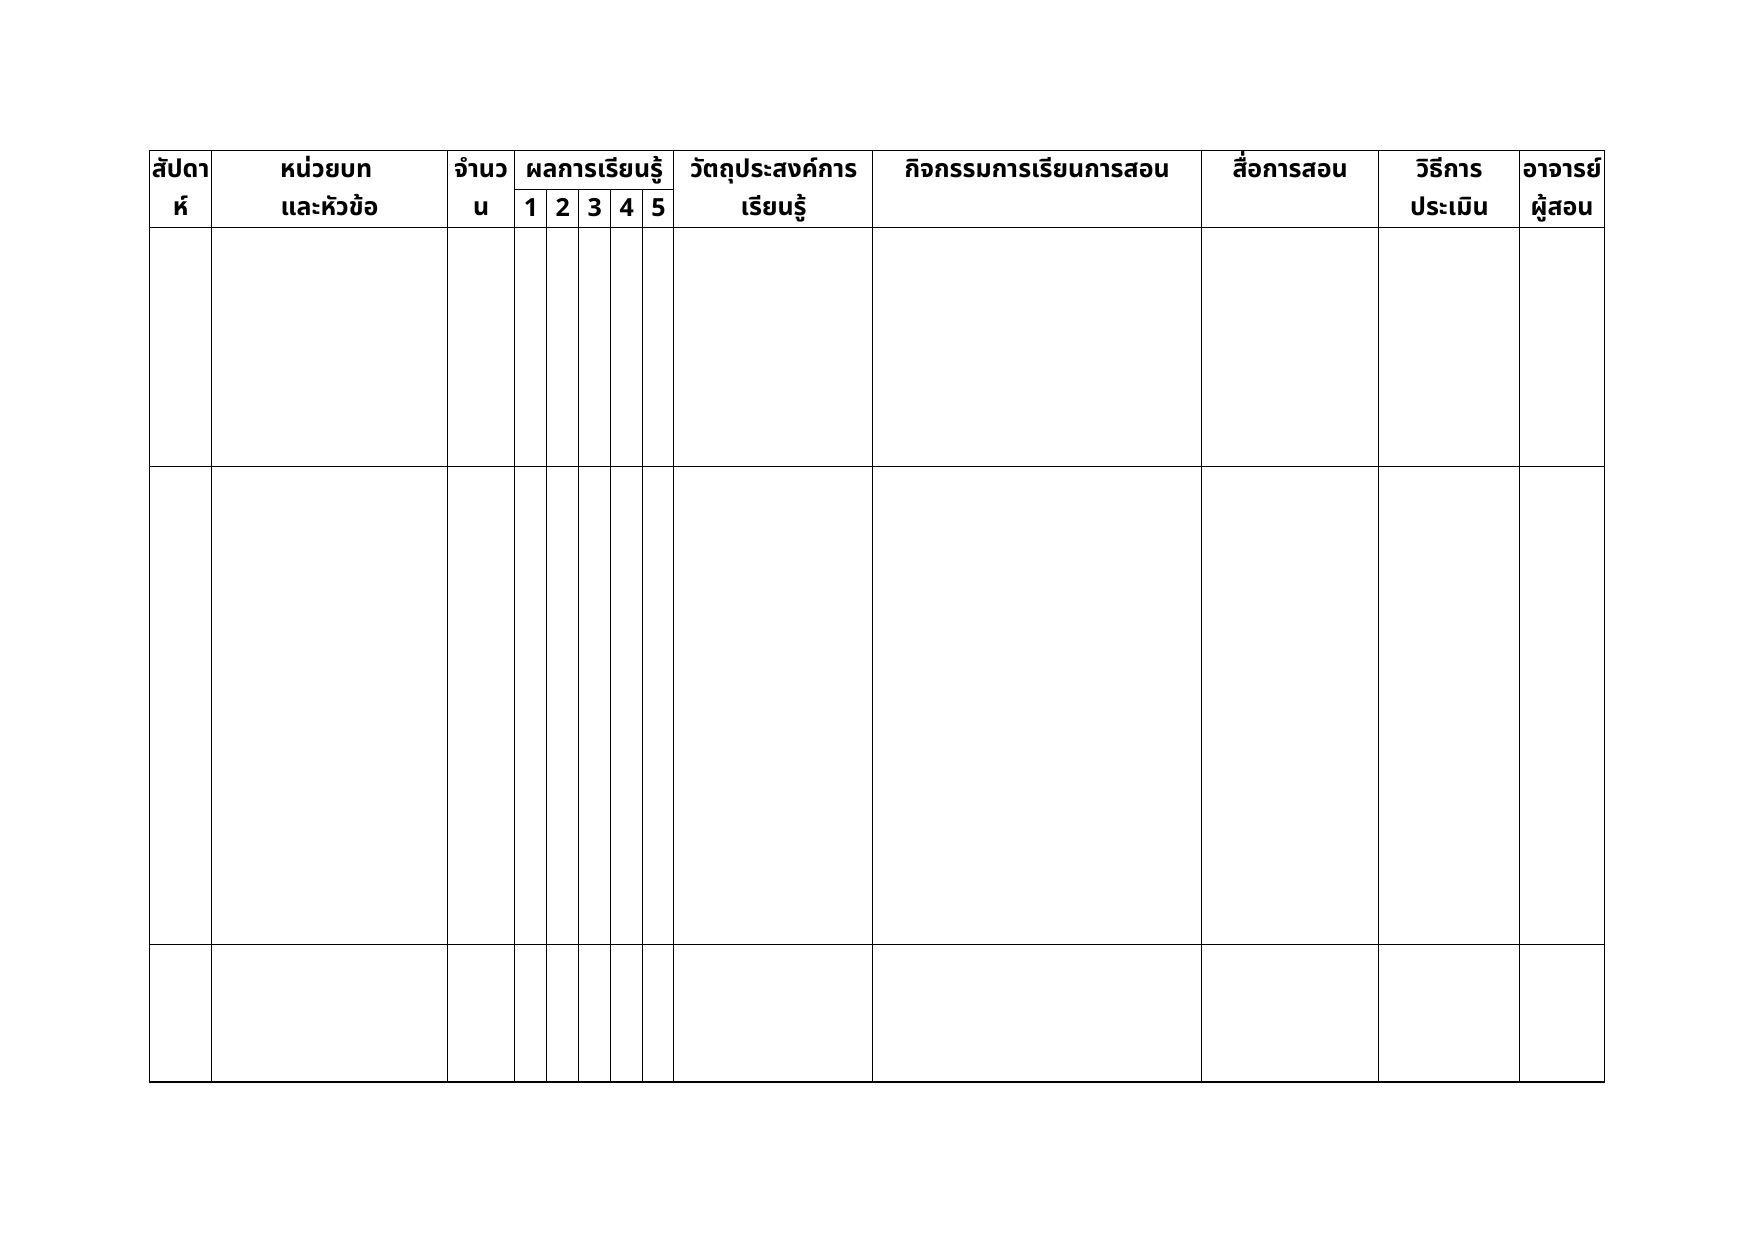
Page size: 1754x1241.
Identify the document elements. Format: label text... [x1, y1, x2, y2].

table_cell 5 [643, 190, 673, 227]
table_cell [515, 467, 546, 944]
table_header วัตถุประสงค์การเรียนรู้ [674, 151, 872, 227]
table_cell 4 [611, 190, 642, 227]
table_cell [643, 945, 673, 1081]
table_header สื่อการสอน [1202, 151, 1378, 227]
table_cell [579, 228, 610, 466]
table_cell [674, 228, 872, 466]
table_cell [674, 467, 872, 944]
table_cell [873, 228, 1201, 466]
table_cell 3 [579, 190, 610, 227]
table_header หน่วยบท และหัวข้อ [212, 151, 447, 227]
table_cell [212, 945, 447, 1081]
table_cell [579, 945, 610, 1081]
table_cell [547, 945, 578, 1081]
table_cell [448, 467, 514, 944]
table_cell [611, 467, 642, 944]
table_header วิธีการประเมิน [1379, 151, 1519, 227]
table_cell [1202, 945, 1378, 1081]
table_cell [150, 945, 211, 1081]
table_header ผลการเรียนรู้ [515, 151, 673, 189]
table_cell [611, 945, 642, 1081]
table_cell [448, 945, 514, 1081]
table_cell [150, 467, 211, 944]
table_cell [643, 228, 673, 466]
table_cell [547, 228, 578, 466]
table_cell [1379, 945, 1519, 1081]
table_header จำนวน ชั่วโมง [448, 151, 514, 227]
table_cell [1202, 228, 1378, 466]
table_cell [873, 467, 1201, 944]
table_cell [674, 945, 872, 1081]
table_cell [873, 945, 1201, 1081]
table_cell [1379, 228, 1519, 466]
table_cell 2 [547, 190, 578, 227]
table_cell [1379, 467, 1519, 944]
table_cell [212, 228, 447, 466]
table_header สัปดาห์ ที่ [150, 151, 211, 227]
table_cell [448, 228, 514, 466]
table_cell [212, 467, 447, 944]
table_cell [515, 945, 546, 1081]
table_header อาจารย์ผู้สอน [1520, 151, 1604, 227]
table_header กิจกรรมการเรียนการสอน [873, 151, 1201, 227]
table_cell [150, 228, 211, 466]
table_cell [1520, 228, 1604, 466]
table_cell [643, 467, 673, 944]
table_cell [1202, 467, 1378, 944]
table_cell [547, 467, 578, 944]
table_cell 1 [515, 190, 546, 227]
table_cell [579, 467, 610, 944]
table_cell [1520, 467, 1604, 944]
table_cell [611, 228, 642, 466]
table_cell [1520, 945, 1604, 1081]
table_cell [515, 228, 546, 466]
